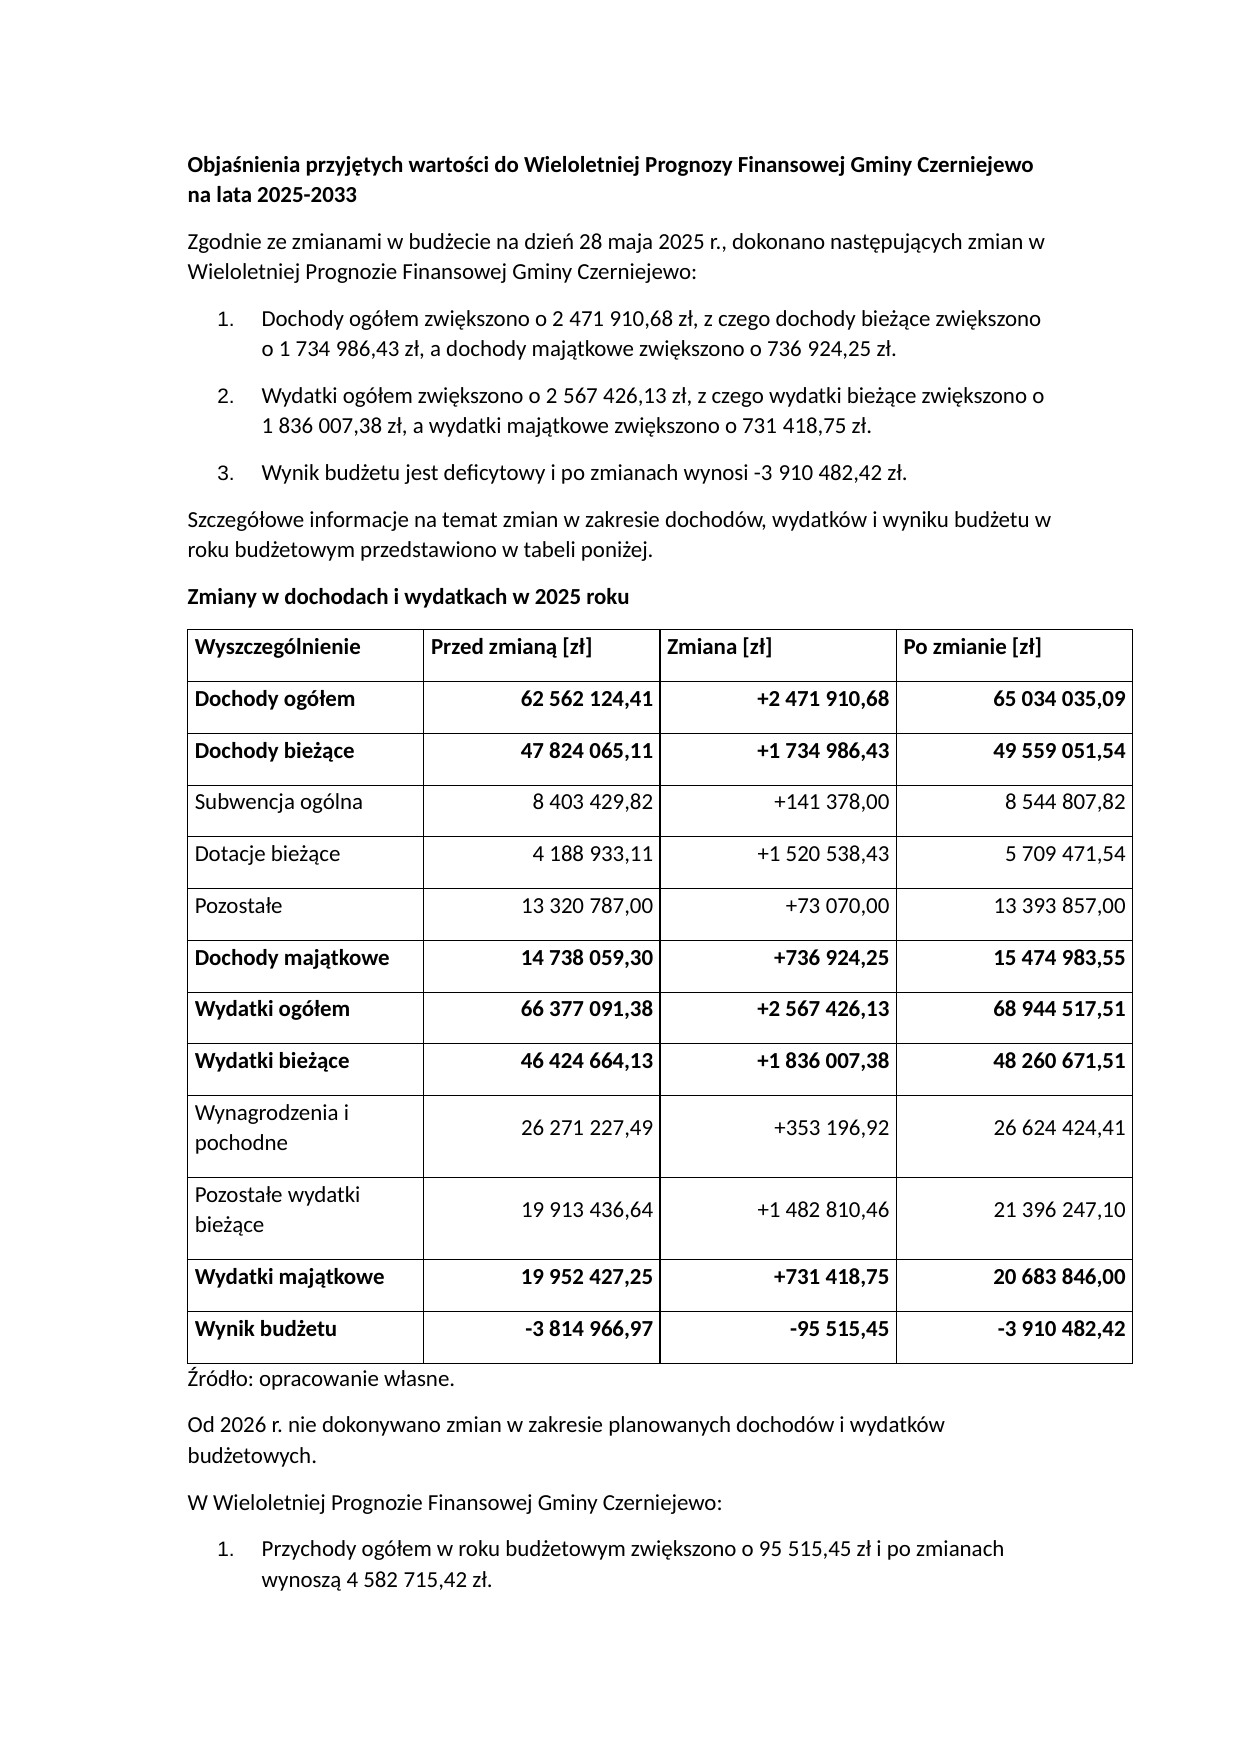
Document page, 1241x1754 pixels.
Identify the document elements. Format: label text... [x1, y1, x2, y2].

table_cell Pozostałe wydatki bieżące [188, 1178, 423, 1259]
table_cell 26 624 424,41 [897, 1096, 1132, 1177]
table_cell 13 320 787,00 [424, 889, 659, 940]
table_cell +73 070,00 [661, 889, 896, 940]
table_cell +1 734 986,43 [661, 734, 896, 784]
table_cell Wydatki ogółem [188, 993, 423, 1043]
table_cell +731 418,75 [661, 1260, 896, 1311]
text W Wieloletniej Prognozie Finansowej Gminy Czerniejewo: [187, 1488, 1053, 1516]
table_cell 21 396 247,10 [897, 1178, 1132, 1259]
table_cell Pozostałe [188, 889, 423, 940]
table_cell +2 567 426,13 [661, 993, 896, 1043]
text Zgodnie ze zmianami w budżecie na dzień 28 maja 2025 r., dokonano następujących zmian w Wieloletniej Prognozie Finansowej Gminy Czerniejewo: [187, 227, 1053, 285]
table_cell 62 562 124,41 [424, 682, 659, 733]
table_cell 8 544 807,82 [897, 786, 1132, 836]
table_cell Dochody bieżące [188, 734, 423, 784]
list Dochody ogółem zwiększono o 2 471 910,68 zł, z czego dochody bieżące zwiększono o 1 734 986,43 zł, a dochody majątkowe zwiększono o 736 924,25 zł. [217, 304, 1053, 362]
table_cell 8 403 429,82 [424, 786, 659, 836]
table_cell 5 709 471,54 [897, 837, 1132, 888]
table_cell Dochody majątkowe [188, 941, 423, 992]
table_cell 14 738 059,30 [424, 941, 659, 992]
table_cell 20 683 846,00 [897, 1260, 1132, 1311]
text Zmiany w dochodach i wydatkach w 2025 roku [187, 582, 1053, 610]
list Przychody ogółem w roku budżetowym zwiększono o 95 515,45 zł i po zmianach wynoszą 4 582 715,42 zł. [217, 1534, 1053, 1593]
table_cell Subwencja ogólna [188, 786, 423, 836]
table_header Przed zmianą [zł] [424, 630, 659, 681]
table_cell 49 559 051,54 [897, 734, 1132, 784]
table_cell +1 520 538,43 [661, 837, 896, 888]
table_cell 13 393 857,00 [897, 889, 1132, 940]
table_cell Wynik budżetu [188, 1312, 423, 1363]
table_cell 65 034 035,09 [897, 682, 1132, 733]
table_cell -95 515,45 [661, 1312, 896, 1363]
table_cell 26 271 227,49 [424, 1096, 659, 1177]
table_header Po zmianie [zł] [897, 630, 1132, 681]
table_cell Dotacje bieżące [188, 837, 423, 888]
table_cell -3 910 482,42 [897, 1312, 1132, 1363]
table_cell 19 913 436,64 [424, 1178, 659, 1259]
text Szczegółowe informacje na temat zmian w zakresie dochodów, wydatków i wyniku budżetu w roku budżetowym przedstawiono w tabeli poniżej. [187, 505, 1053, 563]
table_cell 47 824 065,11 [424, 734, 659, 784]
list Wynik budżetu jest deficytowy i po zmianach wynosi -3 910 482,42 zł. [217, 458, 1053, 486]
list Wydatki ogółem zwiększono o 2 567 426,13 zł, z czego wydatki bieżące zwiększono o 1 836 007,38 zł, a wydatki majątkowe zwiększono o 731 418,75 zł. [217, 381, 1053, 439]
table_cell +1 482 810,46 [661, 1178, 896, 1259]
text Od 2026 r. nie dokonywano zmian w zakresie planowanych dochodów i wydatków budżetowych. [187, 1411, 1053, 1469]
table_cell +353 196,92 [661, 1096, 896, 1177]
table_cell Wynagrodzenia i pochodne [188, 1096, 423, 1177]
table_cell +1 836 007,38 [661, 1044, 896, 1095]
table_cell +736 924,25 [661, 941, 896, 992]
text Źródło: opracowanie własne. [187, 1364, 1053, 1392]
table_cell Wydatki majątkowe [188, 1260, 423, 1311]
table_cell +2 471 910,68 [661, 682, 896, 733]
table_cell 68 944 517,51 [897, 993, 1132, 1043]
table_cell 4 188 933,11 [424, 837, 659, 888]
table_header Wyszczególnienie [188, 630, 423, 681]
text Objaśnienia przyjętych wartości do Wieloletniej Prognozy Finansowej Gminy Czerniejewo na lata 2025-2033 [187, 150, 1053, 208]
table_cell 15 474 983,55 [897, 941, 1132, 992]
table_cell Dochody ogółem [188, 682, 423, 733]
table_cell Wydatki bieżące [188, 1044, 423, 1095]
table_cell 19 952 427,25 [424, 1260, 659, 1311]
table_cell 48 260 671,51 [897, 1044, 1132, 1095]
table_cell 46 424 664,13 [424, 1044, 659, 1095]
table_cell -3 814 966,97 [424, 1312, 659, 1363]
table_cell +141 378,00 [661, 786, 896, 836]
table_cell 66 377 091,38 [424, 993, 659, 1043]
table_header Zmiana [zł] [661, 630, 896, 681]
